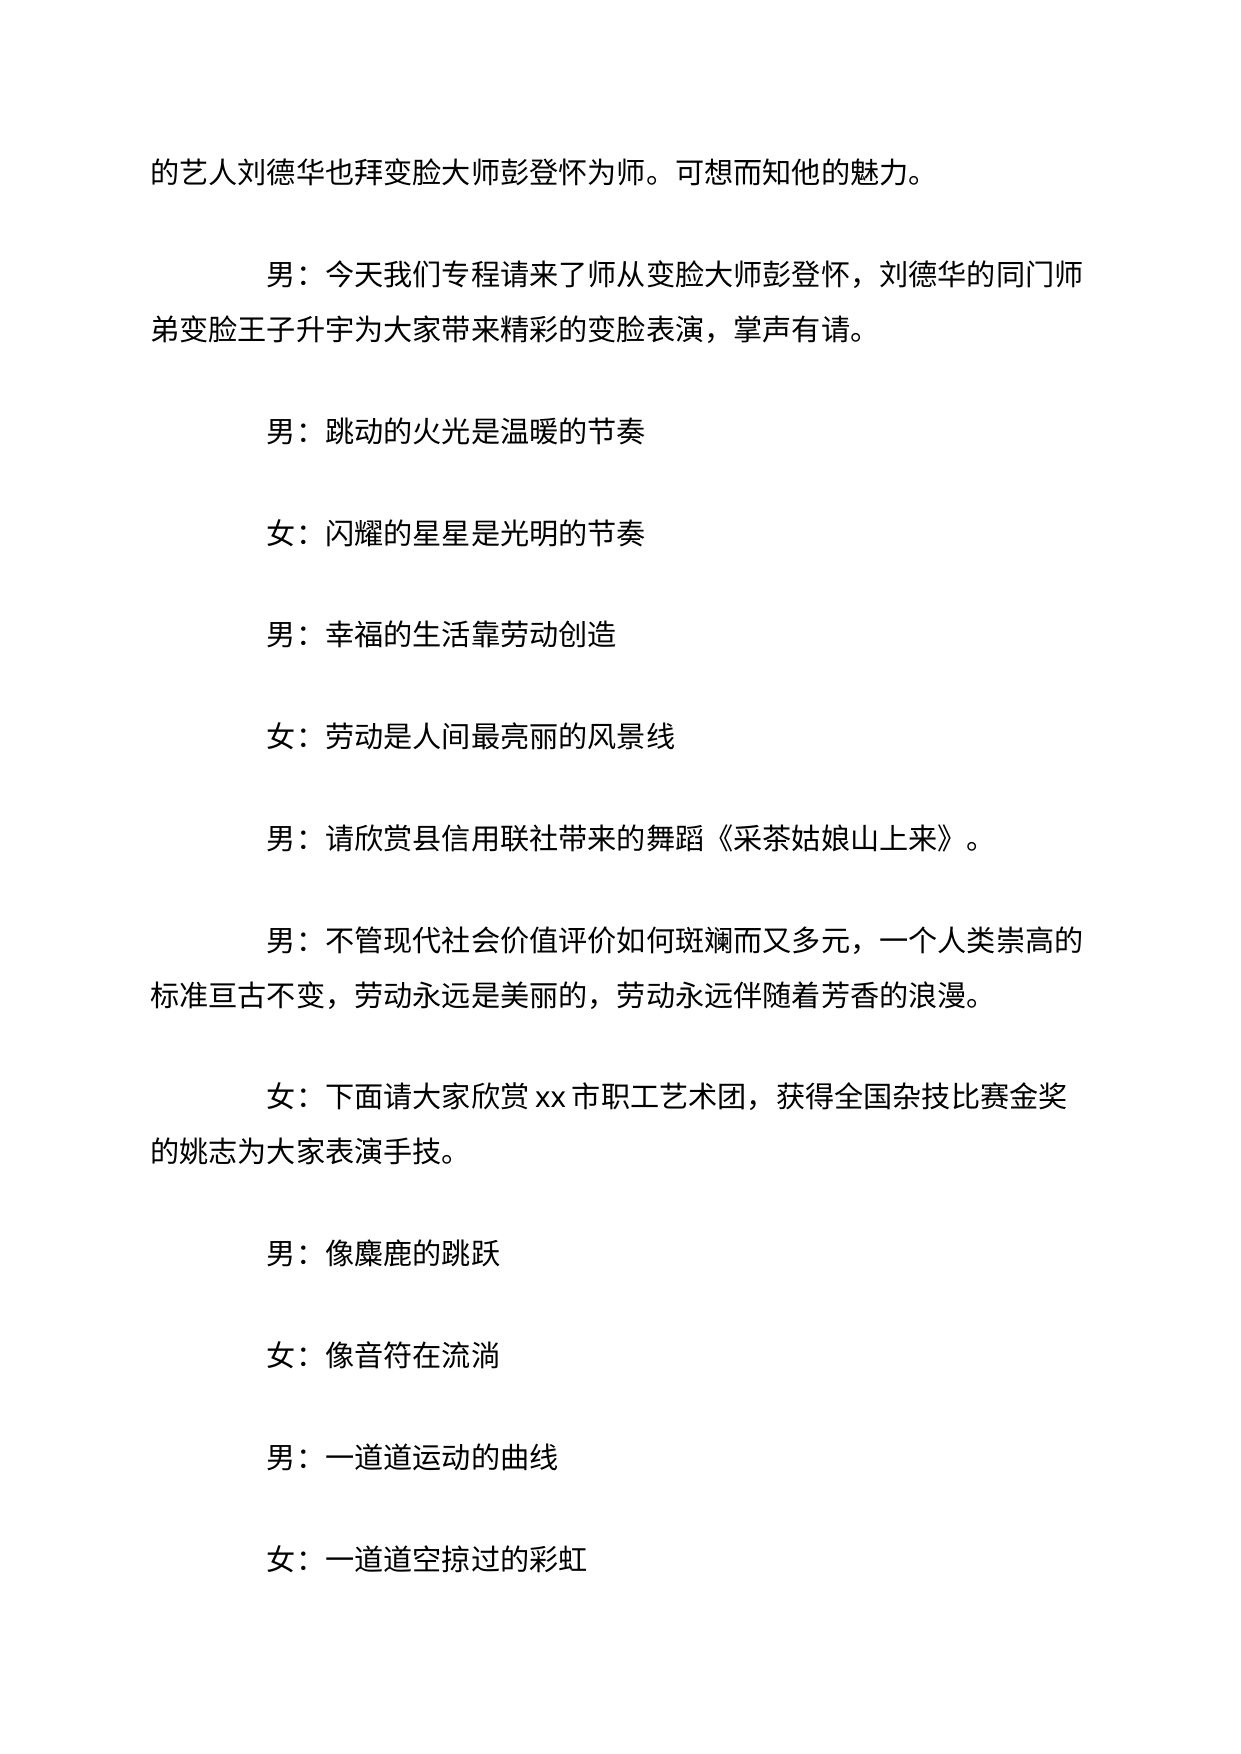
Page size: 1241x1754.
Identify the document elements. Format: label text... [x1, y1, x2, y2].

text 男：一道道运动的曲线 [150, 1434, 1090, 1477]
text 男：今天我们专程请来了师从变脸大师彭登怀，刘德华的同门师弟变脸王子升宇为大家带来精彩的变脸表演，掌声有请。 [150, 252, 1090, 349]
text 女：闪耀的星星是光明的节奏 [150, 510, 1090, 552]
text 男：请欣赏县信用联社带来的舞蹈《采茶姑娘山上来》。 [150, 816, 1090, 858]
text 女：一道道空掠过的彩虹 [150, 1536, 1090, 1578]
text 男：像麋鹿的跳跃 [150, 1231, 1090, 1273]
text 男：幸福的生活靠劳动创造 [150, 612, 1090, 654]
text 女：下面请大家欣赏xx市职工艺术团，获得全国杂技比赛金奖的姚志为大家表演手技。 [150, 1074, 1090, 1171]
text 女：像音符在流淌 [150, 1332, 1090, 1375]
text 男：跳动的火光是温暖的节奏 [150, 408, 1090, 451]
text 女：劳动是人间最亮丽的风景线 [150, 714, 1090, 756]
text 男：不管现代社会价值评价如何斑斓而又多元，一个人类崇高的标准亘古不变，劳动永远是美丽的，劳动永远伴随着芳香的浪漫。 [150, 917, 1090, 1014]
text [150, 150, 1090, 192]
